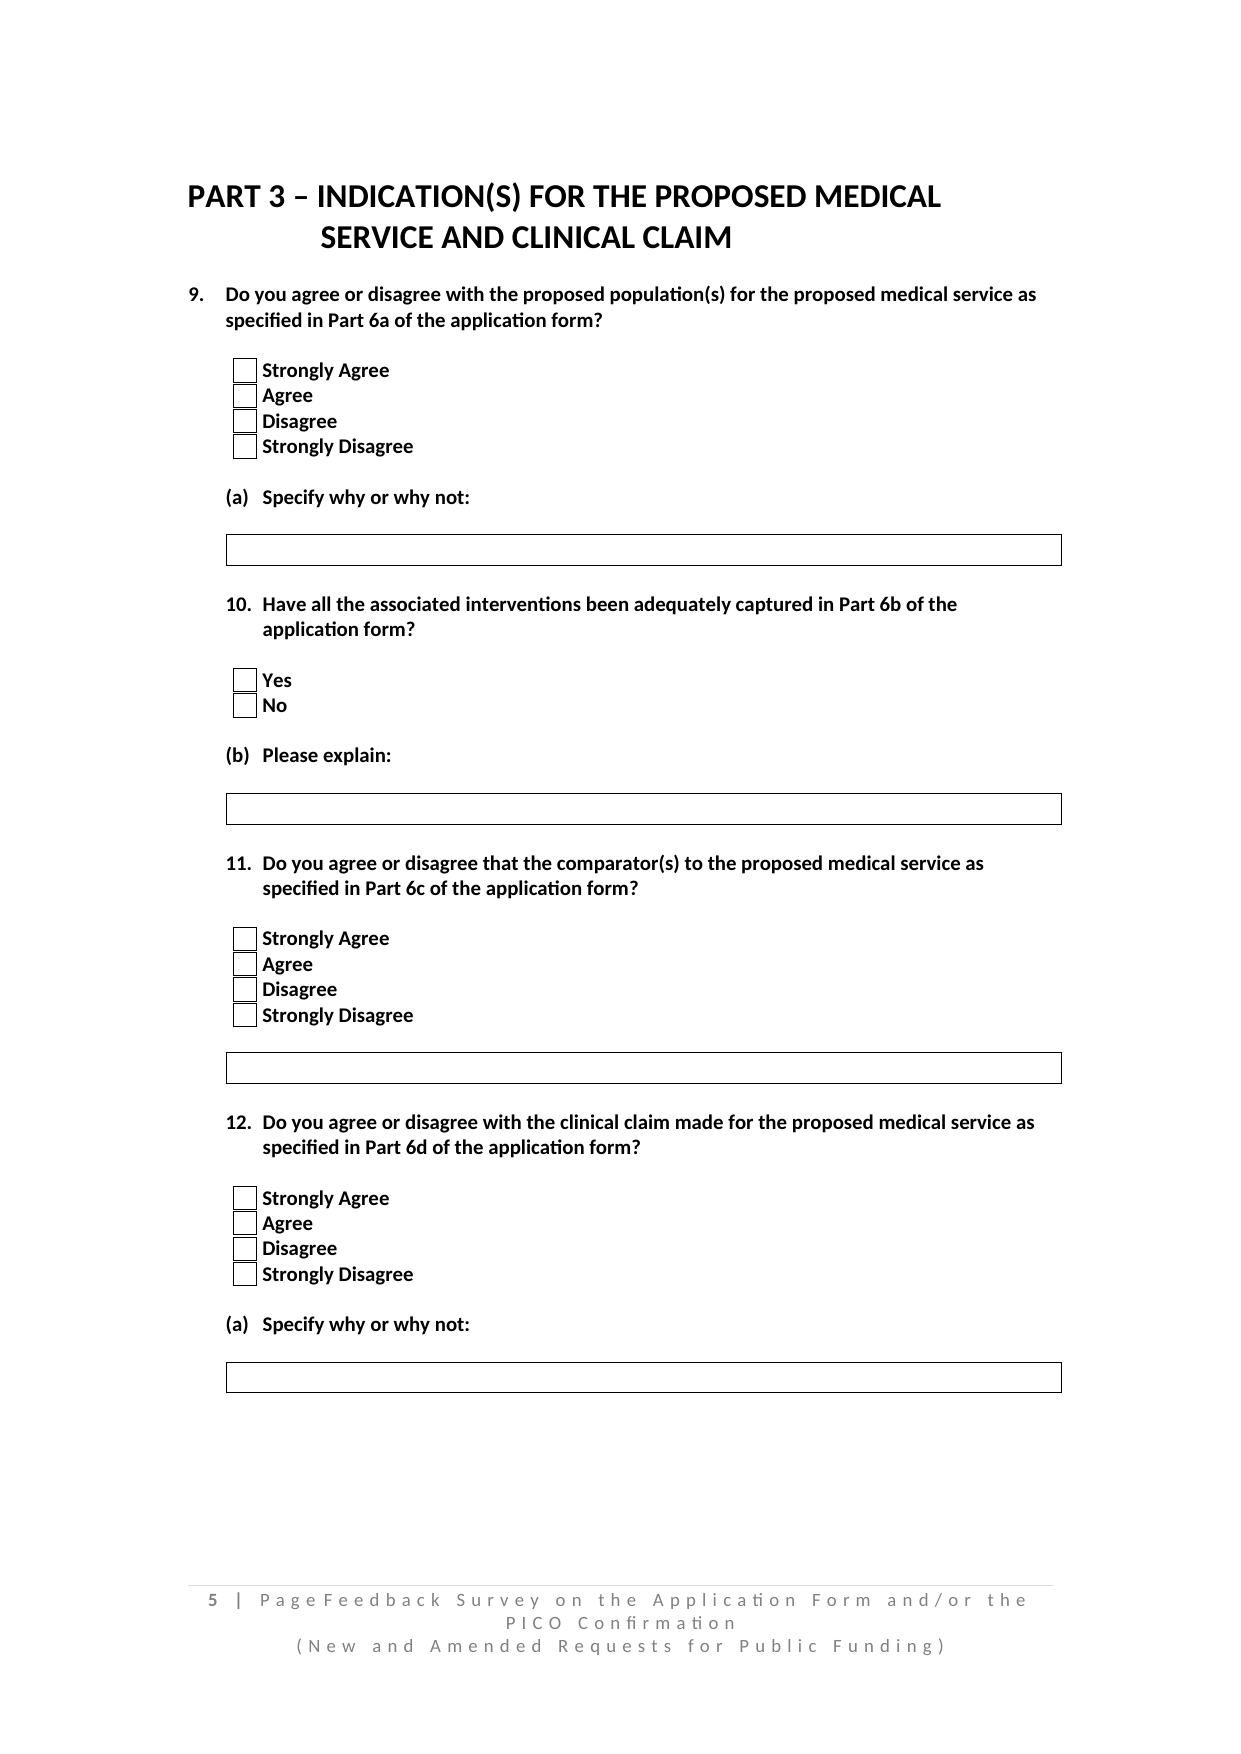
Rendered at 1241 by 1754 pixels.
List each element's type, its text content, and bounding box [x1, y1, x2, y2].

list Disagree [225, 976, 1053, 1002]
subtitle PART 3 – INDICATION(S) FOR THE PROPOSED MEDICAL SERVICE AND CLINICAL CLAIM [187, 175, 1053, 256]
text Have all the associated interventions been adequately captured in Part 6b of the application form? [225, 591, 1053, 642]
list Specify why or why not: [225, 484, 1053, 509]
text Do you agree or disagree that the comparator(s) to the proposed medical service as specified in Part 6c of the application form? [225, 850, 1053, 901]
list Yes [225, 667, 1053, 692]
list Disagree [225, 408, 1053, 433]
list Strongly Agree [225, 1185, 1053, 1210]
list Agree [225, 1210, 1053, 1236]
list Strongly Disagree [225, 1261, 1053, 1286]
list Disagree [225, 1236, 1053, 1261]
list Agree [225, 383, 1053, 408]
list Please explain: [225, 743, 1053, 768]
text Do you agree or disagree with the clinical claim made for the proposed medical service as specified in Part 6d of the application form? [225, 1109, 1053, 1160]
list Strongly Disagree [225, 433, 1053, 459]
list Strongly Agree [225, 357, 1053, 383]
list No [225, 692, 1053, 718]
list Specify why or why not: [225, 1311, 1053, 1337]
list Agree [225, 951, 1053, 976]
text Do you agree or disagree with the proposed population(s) for the proposed medical service as specified in Part 6a of the application form? [188, 281, 1053, 332]
list Strongly Disagree [225, 1002, 1053, 1027]
list Strongly Agree [225, 926, 1053, 951]
